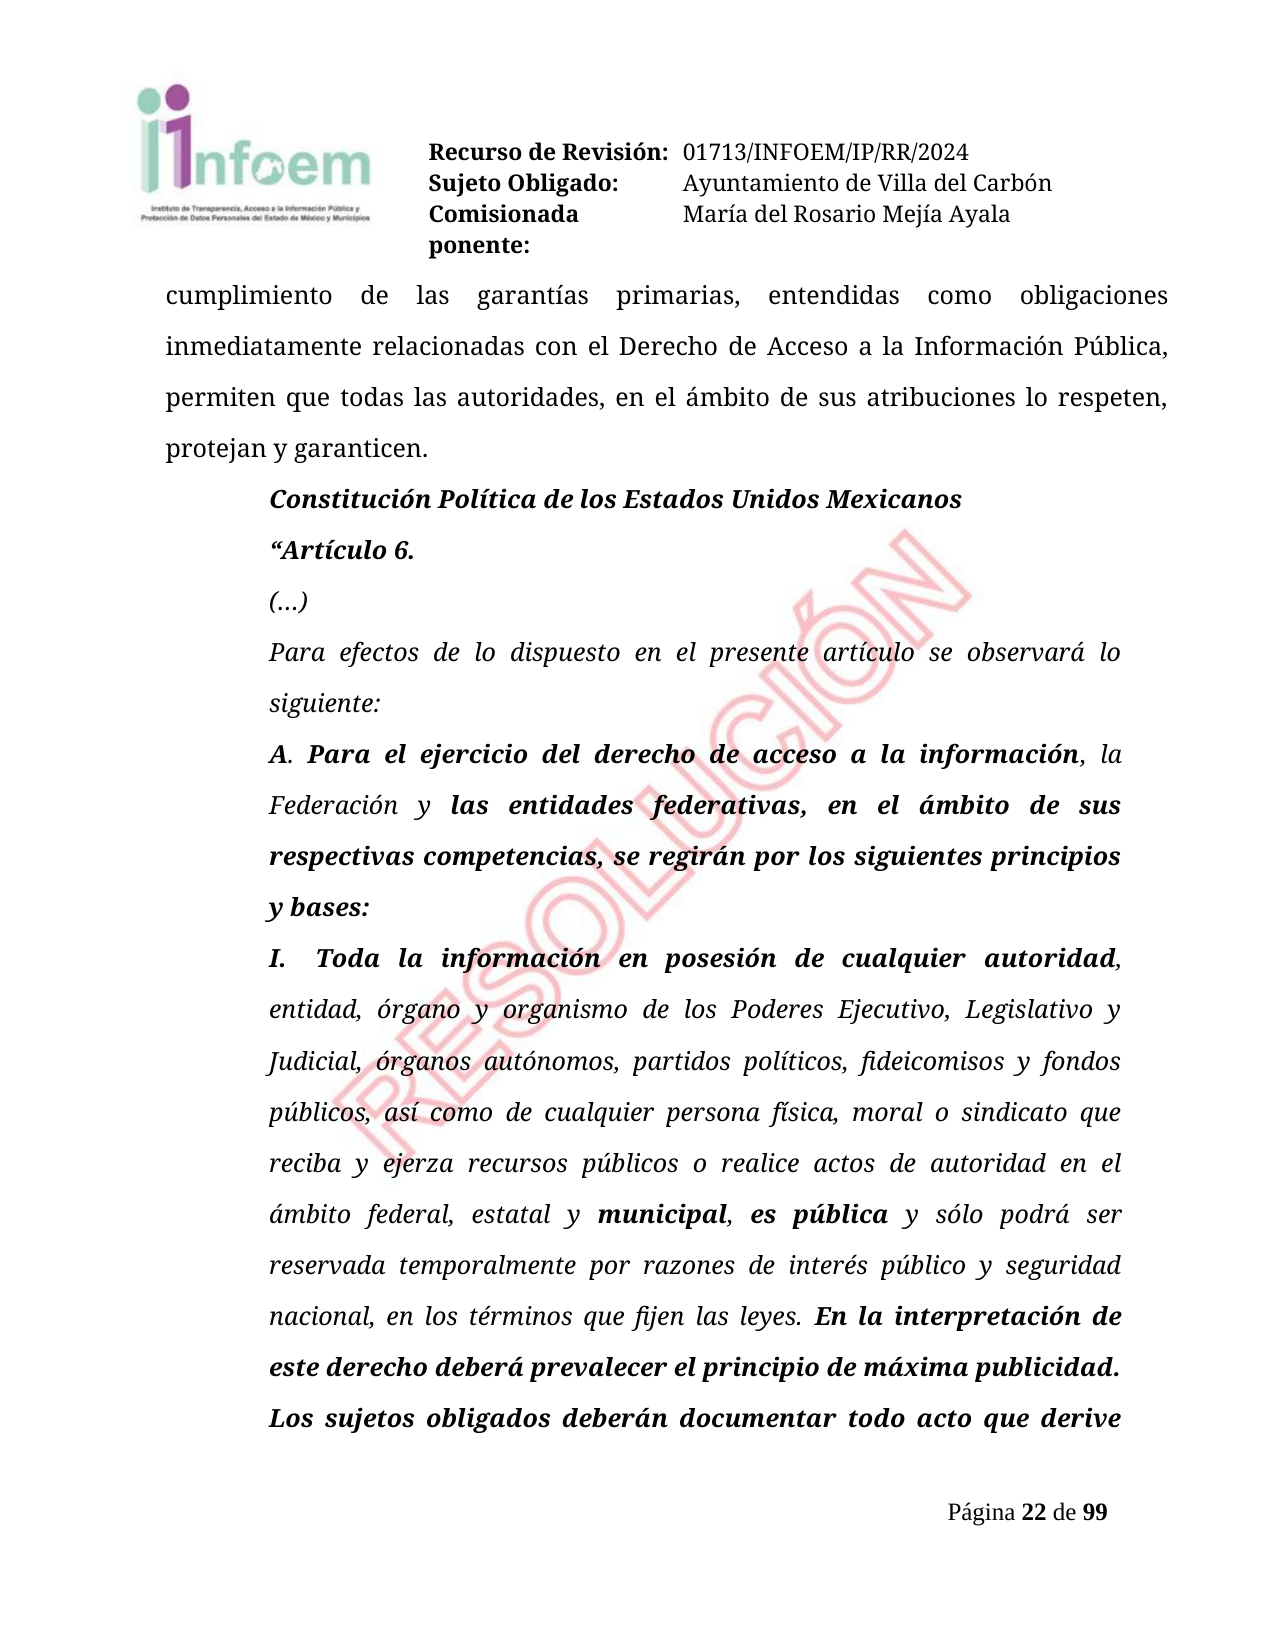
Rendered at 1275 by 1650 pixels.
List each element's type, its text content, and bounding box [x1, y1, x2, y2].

text Para efectos de lo dispuesto en el presente artículo se observará lo siguiente: [269, 635, 1125, 720]
text A. Para el ejercicio del derecho de acceso a la información, la Federación y las entidades federativas, en el ámbito de sus respectivas competencias, se regirán por los siguientes principios y bases: [269, 737, 1125, 924]
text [269, 941, 1125, 1434]
text Constitución Política de los Estados Unidos Mexicanos [269, 482, 1125, 516]
text “Artículo 6. [269, 533, 1125, 567]
picture [22, 26, 1251, 1627]
text (…) [269, 584, 1125, 618]
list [165, 277, 1169, 465]
